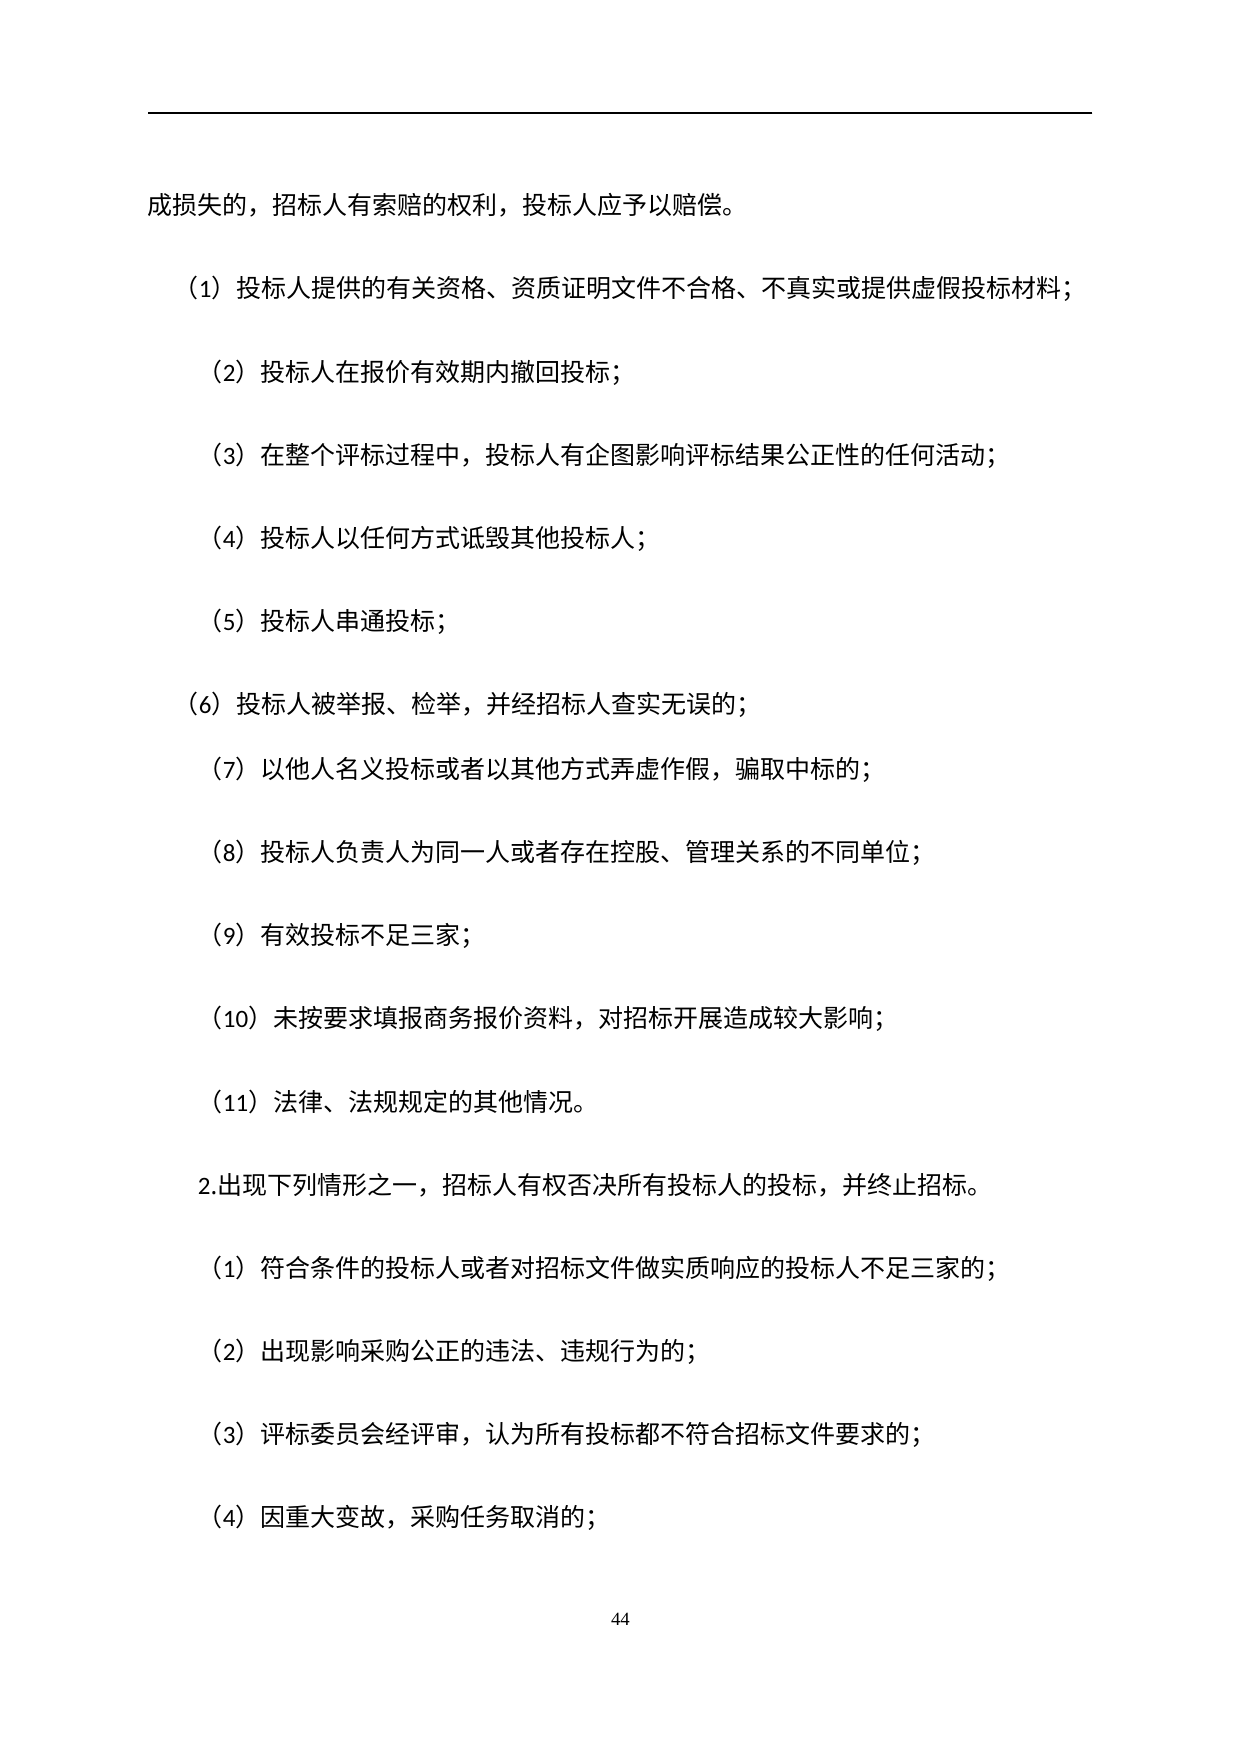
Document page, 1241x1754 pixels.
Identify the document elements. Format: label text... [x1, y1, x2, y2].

text （8）投标人负责人为同一人或者存在控股、管理关系的不同单位； [148, 818, 1092, 883]
text （4）投标人以任何方式诋毁其他投标人； [148, 504, 1092, 569]
text （2）投标人在报价有效期内撤回投标； [148, 338, 1092, 403]
text （9）有效投标不足三家； [148, 901, 1092, 966]
text （4）因重大变故，采购任务取消的； [148, 1483, 1092, 1548]
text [148, 171, 1092, 236]
text （5）投标人串通投标； [148, 587, 1092, 652]
text （2）出现影响采购公正的违法、违规行为的； [148, 1317, 1092, 1382]
text （10）未按要求填报商务报价资料，对招标开展造成较大影响； [148, 984, 1092, 1049]
text （1）投标人提供的有关资格、资质证明文件不合格、不真实或提供虚假投标材料； [148, 254, 1092, 319]
text 2.出现下列情形之一，招标人有权否决所有投标人的投标，并终止招标。 [148, 1151, 1092, 1216]
text （3）在整个评标过程中，投标人有企图影响评标结果公正性的任何活动； [148, 421, 1092, 486]
text （1）符合条件的投标人或者对招标文件做实质响应的投标人不足三家的； [148, 1234, 1092, 1299]
text （3）评标委员会经评审，认为所有投标都不符合招标文件要求的； [148, 1400, 1092, 1465]
text （11）法律、法规规定的其他情况。 [148, 1068, 1092, 1133]
text （7）以他人名义投标或者以其他方式弄虚作假，骗取中标的； [148, 735, 1092, 800]
text （6）投标人被举报、检举，并经招标人查实无误的； [148, 670, 1092, 735]
